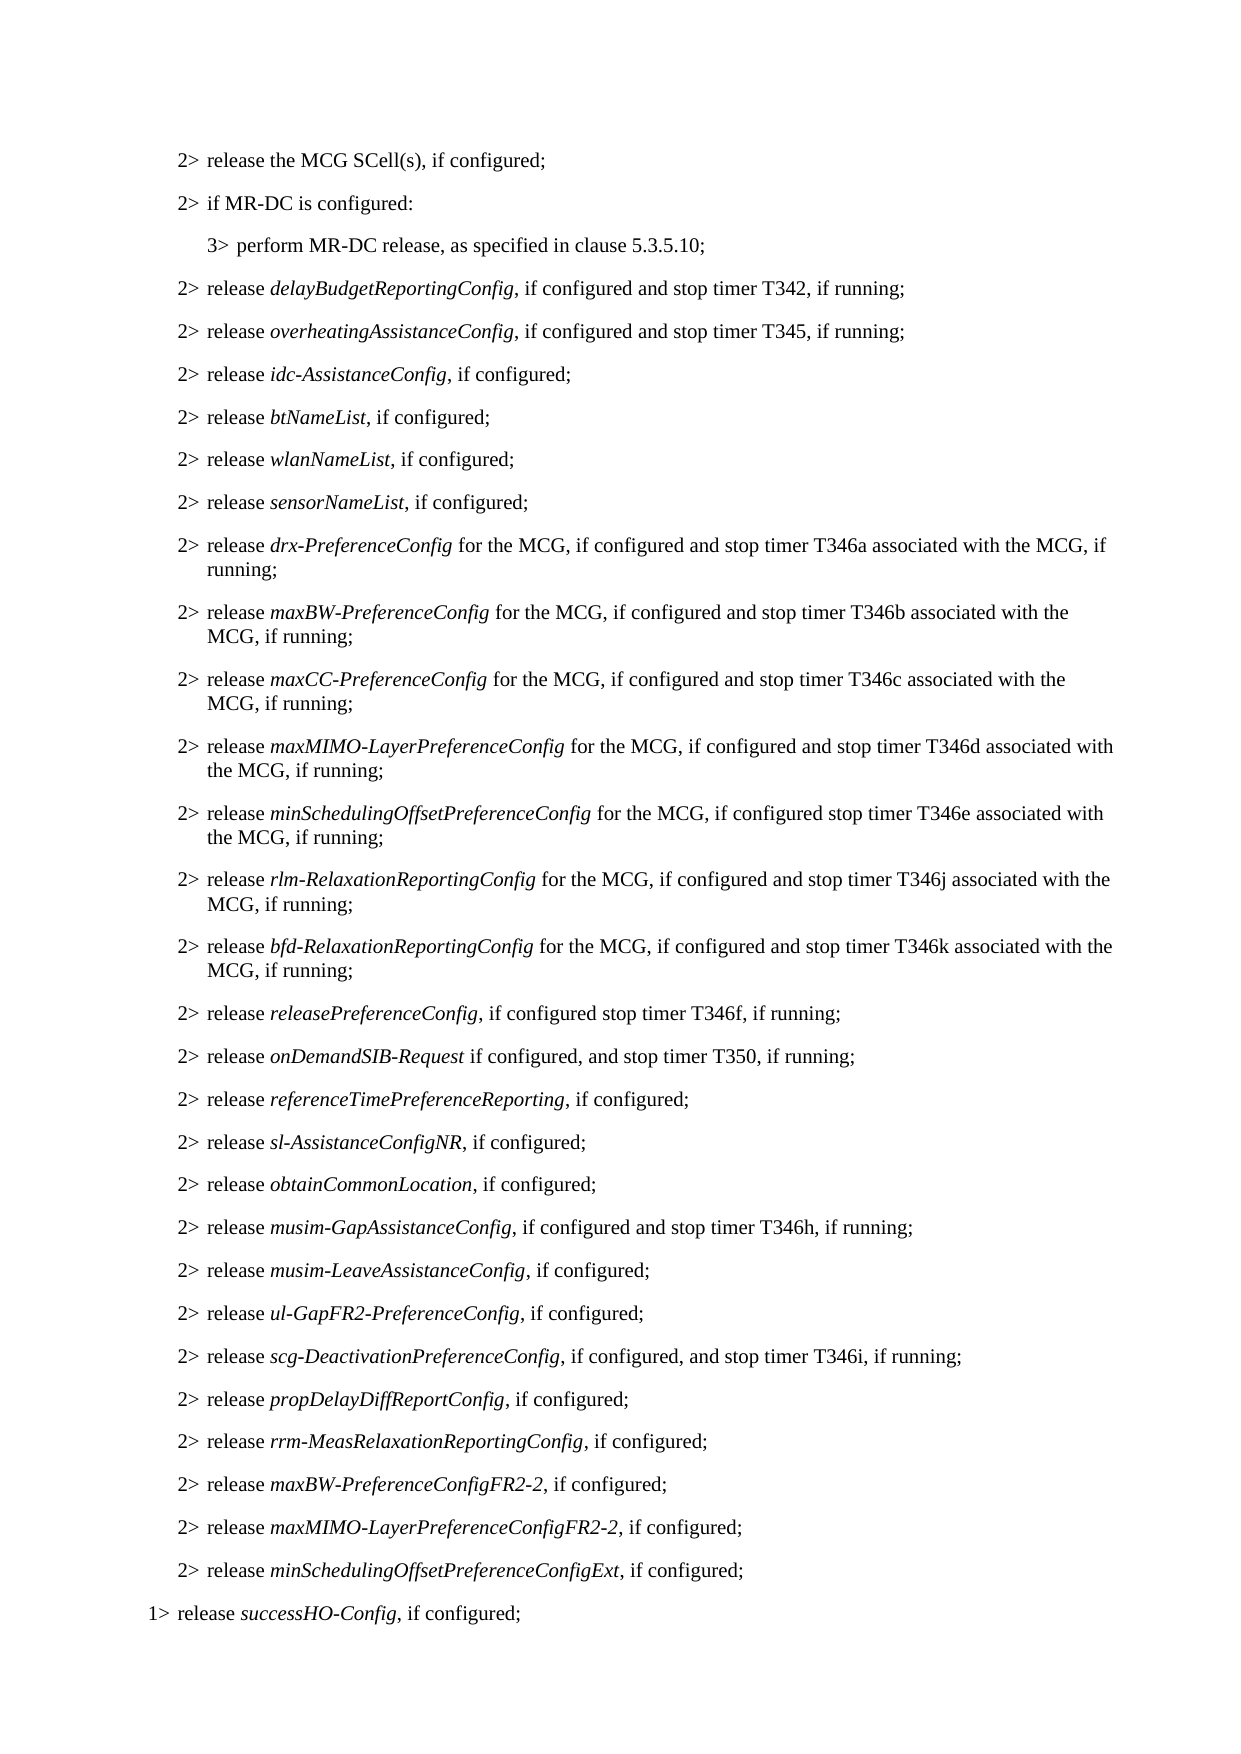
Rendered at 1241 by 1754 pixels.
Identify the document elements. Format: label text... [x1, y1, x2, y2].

text 2> release maxMIMO-LayerPreferenceConfigFR2-2, if configured; [177, 1515, 1122, 1539]
text 2> release overheatingAssistanceConfig, if configured and stop timer T345, if running; [177, 319, 1122, 343]
text 2> release minSchedulingOffsetPreferenceConfigExt, if configured; [177, 1558, 1122, 1582]
text 2> release minSchedulingOffsetPreferenceConfig for the MCG, if configured stop timer T346e associated with the MCG, if running; [177, 801, 1122, 849]
text 2> release wlanNameList, if configured; [177, 447, 1122, 471]
text 2> release scg-DeactivationPreferenceConfig, if configured, and stop timer T346i, if running; [177, 1344, 1122, 1368]
text 2> release musim-LeaveAssistanceConfig, if configured; [177, 1258, 1122, 1282]
text 2> release maxBW-PreferenceConfig for the MCG, if configured and stop timer T346b associated with the MCG, if running; [177, 600, 1122, 648]
text 1> release successHO-Config, if configured; [148, 1601, 1122, 1624]
text 2> release rlm-RelaxationReportingConfig for the MCG, if configured and stop timer T346j associated with the MCG, if running; [177, 867, 1122, 916]
text 3> perform MR-DC release, as specified in clause 5.3.5.10; [207, 233, 1122, 257]
text 2> release ul-GapFR2-PreferenceConfig, if configured; [177, 1301, 1122, 1325]
text 2> release rrm-MeasRelaxationReportingConfig, if configured; [177, 1429, 1122, 1453]
text 2> release btNameList, if configured; [177, 404, 1122, 429]
text 2> release the MCG SCell(s), if configured; [177, 148, 1122, 172]
text 2> release maxCC-PreferenceConfig for the MCG, if configured and stop timer T346c associated with the MCG, if running; [177, 667, 1122, 715]
text 2> release maxMIMO-LayerPreferenceConfig for the MCG, if configured and stop timer T346d associated with the MCG, if running; [177, 734, 1122, 782]
text 2> release onDemandSIB-Request if configured, and stop timer T350, if running; [177, 1044, 1122, 1068]
text 2> release obtainCommonLocation, if configured; [177, 1172, 1122, 1196]
text 2> if MR-DC is configured: [177, 191, 1122, 214]
text 2> release sensorNameList, if configured; [177, 490, 1122, 514]
text 2> release idc-AssistanceConfig, if configured; [177, 362, 1122, 386]
text 2> release maxBW-PreferenceConfigFR2-2, if configured; [177, 1472, 1122, 1496]
text 2> release sl-AssistanceConfigNR, if configured; [177, 1129, 1122, 1154]
text 2> release referenceTimePreferenceReporting, if configured; [177, 1087, 1122, 1111]
text 2> release delayBudgetReportingConfig, if configured and stop timer T342, if running; [177, 276, 1122, 300]
text 2> release bfd-RelaxationReportingConfig for the MCG, if configured and stop timer T346k associated with the MCG, if running; [177, 934, 1122, 982]
text 2> release drx-PreferenceConfig for the MCG, if configured and stop timer T346a associated with the MCG, if running; [177, 533, 1122, 581]
text 2> release releasePreferenceConfig, if configured stop timer T346f, if running; [177, 1001, 1122, 1025]
text 2> release propDelayDiffReportConfig, if configured; [177, 1386, 1122, 1411]
text 2> release musim-GapAssistanceConfig, if configured and stop timer T346h, if running; [177, 1215, 1122, 1239]
